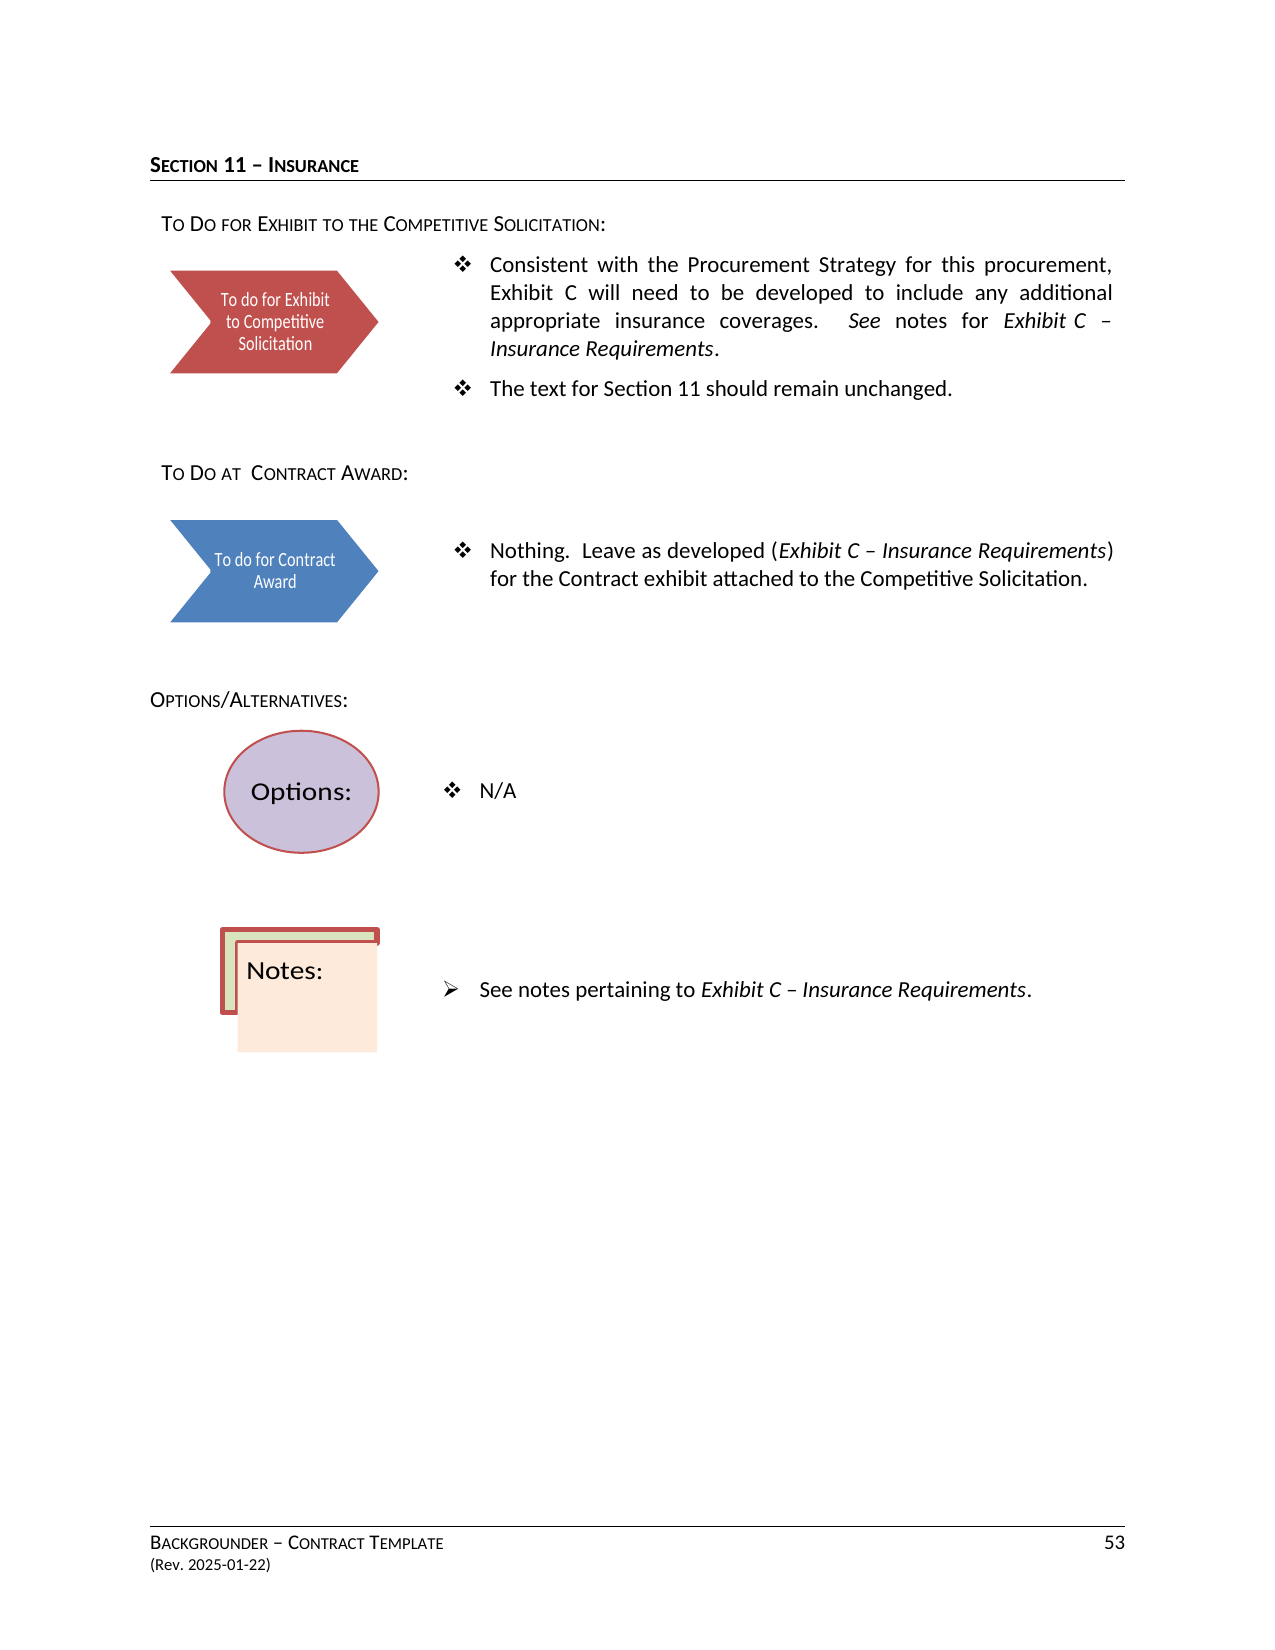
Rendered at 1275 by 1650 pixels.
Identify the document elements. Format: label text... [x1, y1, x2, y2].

table_header [150, 912, 393, 1054]
table_cell Nothing. Leave as developed (Exhibit C – Insurance Requirements) for the Contract exhibit attached to the Competitive Solicitation. [404, 486, 1125, 629]
table_header [150, 713, 393, 856]
table_cell [150, 237, 404, 402]
table_cell [150, 486, 404, 629]
subtitle Section 11 – Insurance [150, 150, 1125, 180]
table_header See notes pertaining to Exhibit C – Insurance Requirements. [393, 912, 1124, 1054]
table_header To Do at Contract Award: [150, 458, 1125, 486]
table_header N/A [393, 713, 1124, 856]
table_header To Do for Exhibit to the Competitive Solicitation: [150, 209, 1125, 237]
text Options/Alternatives: [150, 685, 1125, 713]
table_cell Consistent with the Procurement Strategy for this procurement, Exhibit C will need to be developed to include any additional appropriate insurance coverages. See notes for Exhibit C – Insurance Requirements. The text for Section 11 should remain unchanged. [404, 237, 1125, 402]
